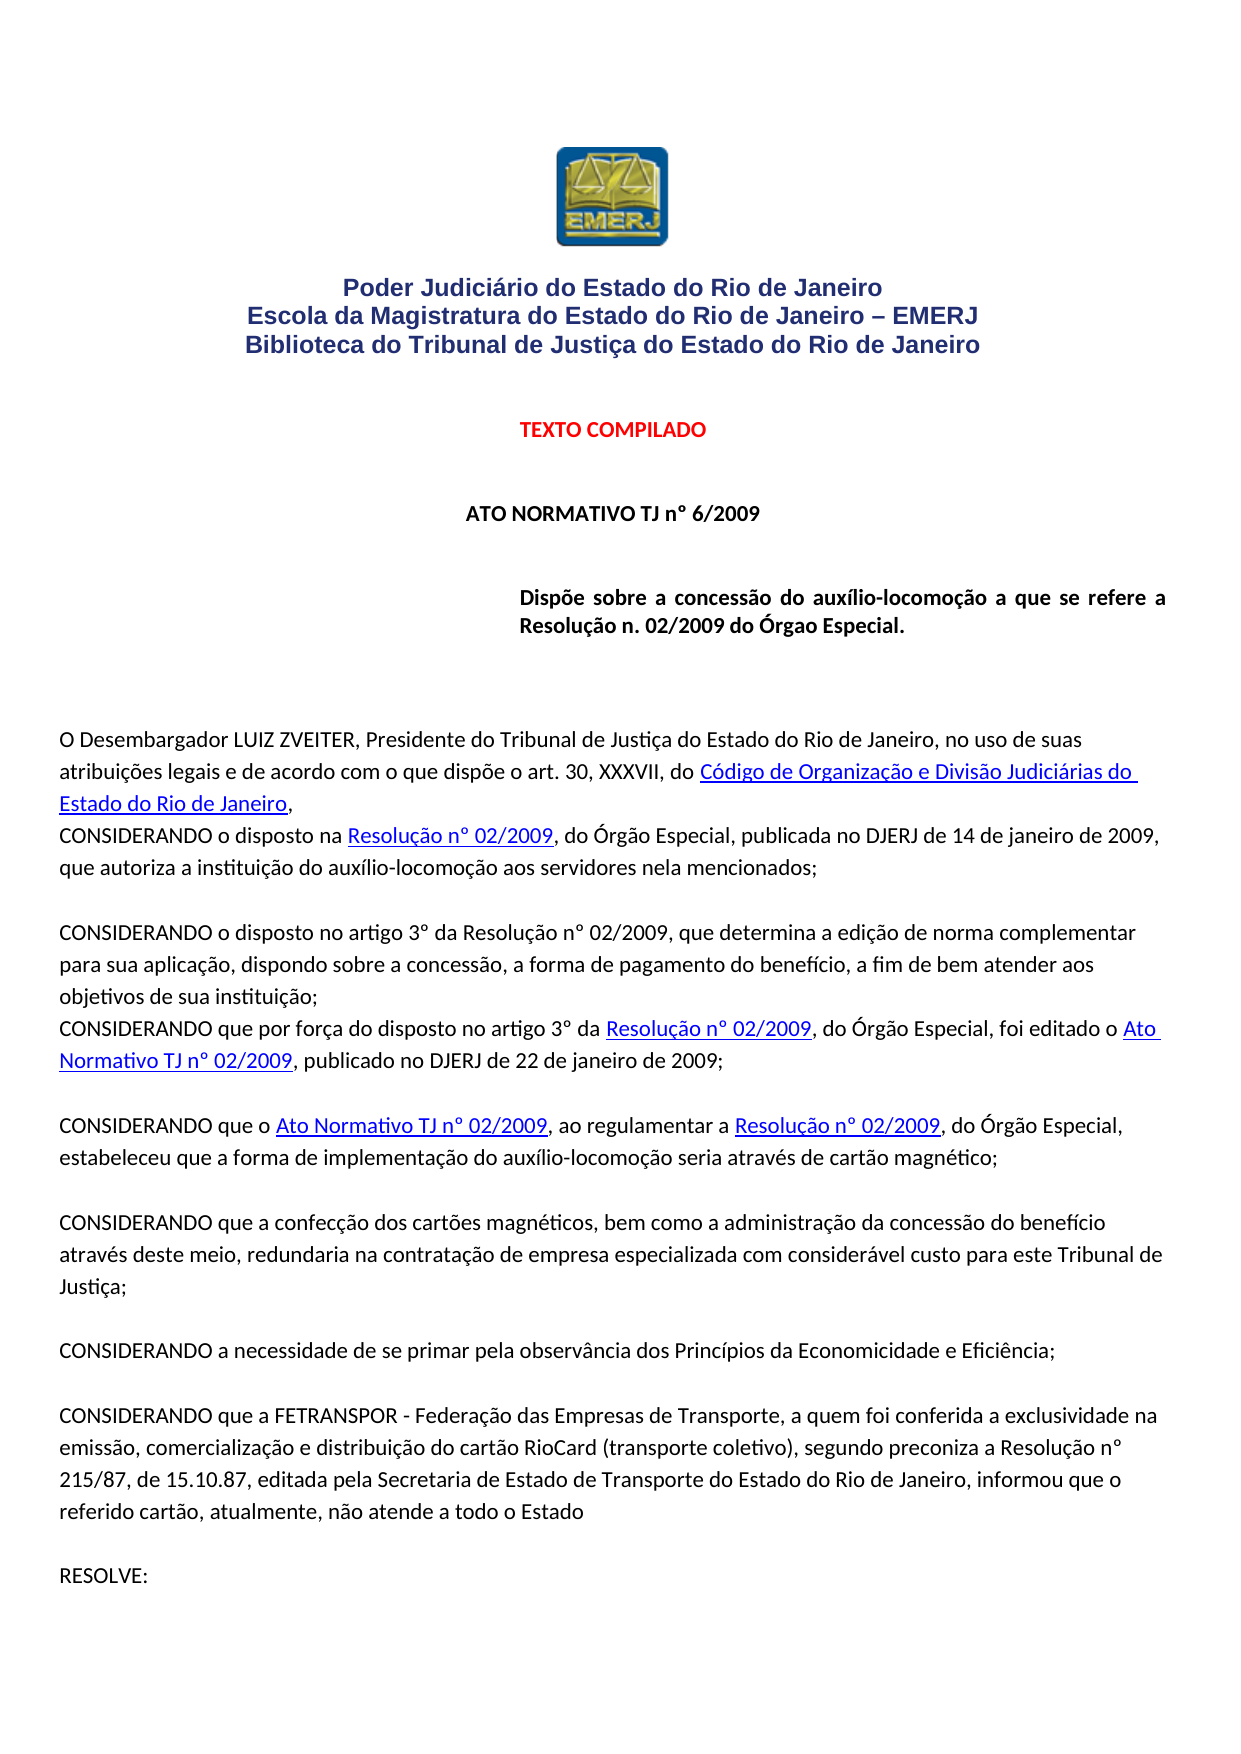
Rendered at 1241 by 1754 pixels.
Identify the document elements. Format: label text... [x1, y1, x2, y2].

text Escola da Magistratura do Estado do Rio de Janeiro – EMERJ [59, 301, 1167, 330]
picture [556, 147, 669, 248]
text Biblioteca do Tribunal de Justiça do Estado do Rio de Janeiro [59, 330, 1167, 359]
text Poder Judiciário do Estado do Rio de Janeiro [59, 273, 1167, 301]
text Dispõe sobre a concessão do auxílio-locomoção a que se refere a Resolução n. 02/2009 do Órgao Especial. [519, 583, 1167, 639]
text TEXTO COMPILADO [59, 415, 1167, 443]
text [59, 725, 1167, 1590]
text ATO NORMATIVO TJ nº 6/2009 [59, 499, 1167, 527]
